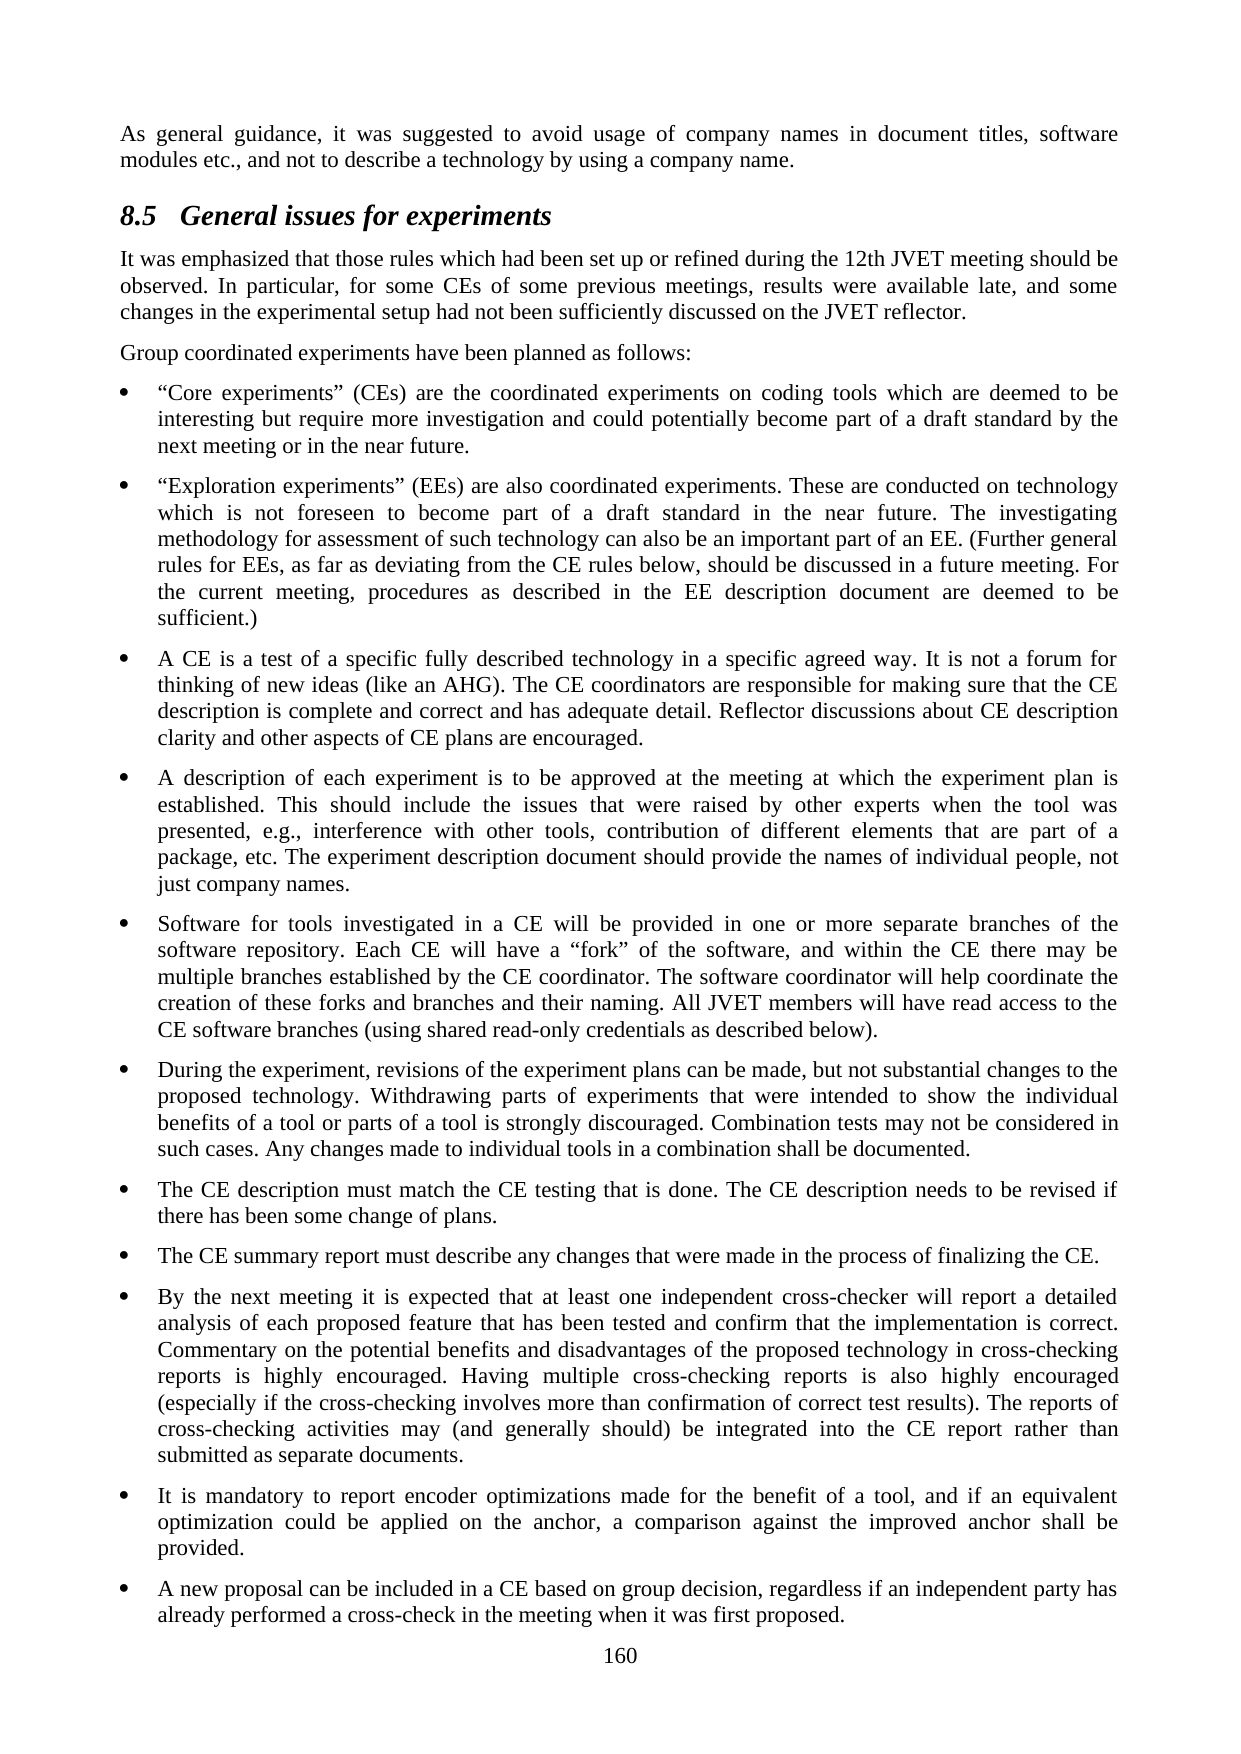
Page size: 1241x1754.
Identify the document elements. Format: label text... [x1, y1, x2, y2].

list “Core experiments” (CEs) are the coordinated experiments on coding tools which are deemed to be interesting but require more investigation and could potentially become part of a draft standard by the next meeting or in the near future. [120, 379, 1120, 458]
text It was emphasized that those rules which had been set up or refined during the 12th JVET meeting should be observed. In particular, for some CEs of some previous meetings, results were available late, and some changes in the experimental setup had not been sufficiently discussed on the JVET reflector. [120, 245, 1120, 324]
list The CE description must match the CE testing that is done. The CE description needs to be revised if there has been some change of plans. [120, 1176, 1120, 1228]
list “Exploration experiments” (EEs) are also coordinated experiments. These are conducted on technology which is not foreseen to become part of a draft standard in the near future. The investigating methodology for assessment of such technology can also be an important part of an EE. (Further general rules for EEs, as far as deviating from the CE rules below, should be discussed in a future meeting. For the current meeting, procedures as described in the EE description document are deemed to be sufficient.) [120, 472, 1120, 631]
list It is mandatory to report encoder optimizations made for the benefit of a tool, and if an equivalent optimization could be applied on the anchor, a comparison against the improved anchor shall be provided. [120, 1482, 1120, 1561]
list The CE summary report must describe any changes that were made in the process of finalizing the CE. [120, 1243, 1120, 1269]
text As general guidance, it was suggested to avoid usage of company names in document titles, software modules etc., and not to describe a technology by using a company name. [120, 120, 1120, 173]
list A description of each experiment is to be approved at the meeting at which the experiment plan is established. This should include the issues that were raised by other experts when the tool was presented, e.g., interference with other tools, contribution of different elements that are part of a package, etc. The experiment description document should provide the names of individual people, not just company names. [120, 764, 1120, 896]
list A CE is a test of a specific fully described technology in a specific agreed way. It is not a forum for thinking of new ideas (like an AHG). The CE coordinators are responsible for making sure that the CE description is complete and correct and has adequate detail. Reflector discussions about CE description clarity and other aspects of CE plans are encouraged. [120, 645, 1120, 750]
list During the experiment, revisions of the experiment plans can be made, but not substantial changes to the proposed technology. Withdrawing parts of experiments that were intended to show the individual benefits of a tool or parts of a tool is strongly discouraged. Combination tests may not be considered in such cases. Any changes made to individual tools in a combination shall be documented. [120, 1056, 1120, 1162]
subtitle General issues for experiments [120, 198, 1120, 231]
list Software for tools investigated in a CE will be provided in one or more separate branches of the software repository. Each CE will have a “fork” of the software, and within the CE there may be multiple branches established by the CE coordinator. The software coordinator will help coordinate the creation of these forks and branches and their naming. All JVET members will have read access to the CE software branches (using shared read-only credentials as described below). [120, 910, 1120, 1042]
list By the next meeting it is expected that at least one independent cross-checker will report a detailed analysis of each proposed feature that has been tested and confirm that the implementation is correct. Commentary on the potential benefits and disadvantages of the proposed technology in cross-checking reports is highly encouraged. Having multiple cross-checking reports is also highly encouraged (especially if the cross-checking involves more than confirmation of correct test results). The reports of cross-checking activities may (and generally should) be integrated into the CE report rather than submitted as separate documents. [120, 1283, 1120, 1468]
list A new proposal can be included in a CE based on group decision, regardless if an independent party has already performed a cross-check in the meeting when it was first proposed. [120, 1575, 1120, 1628]
text Group coordinated experiments have been planned as follows: [120, 339, 1120, 365]
